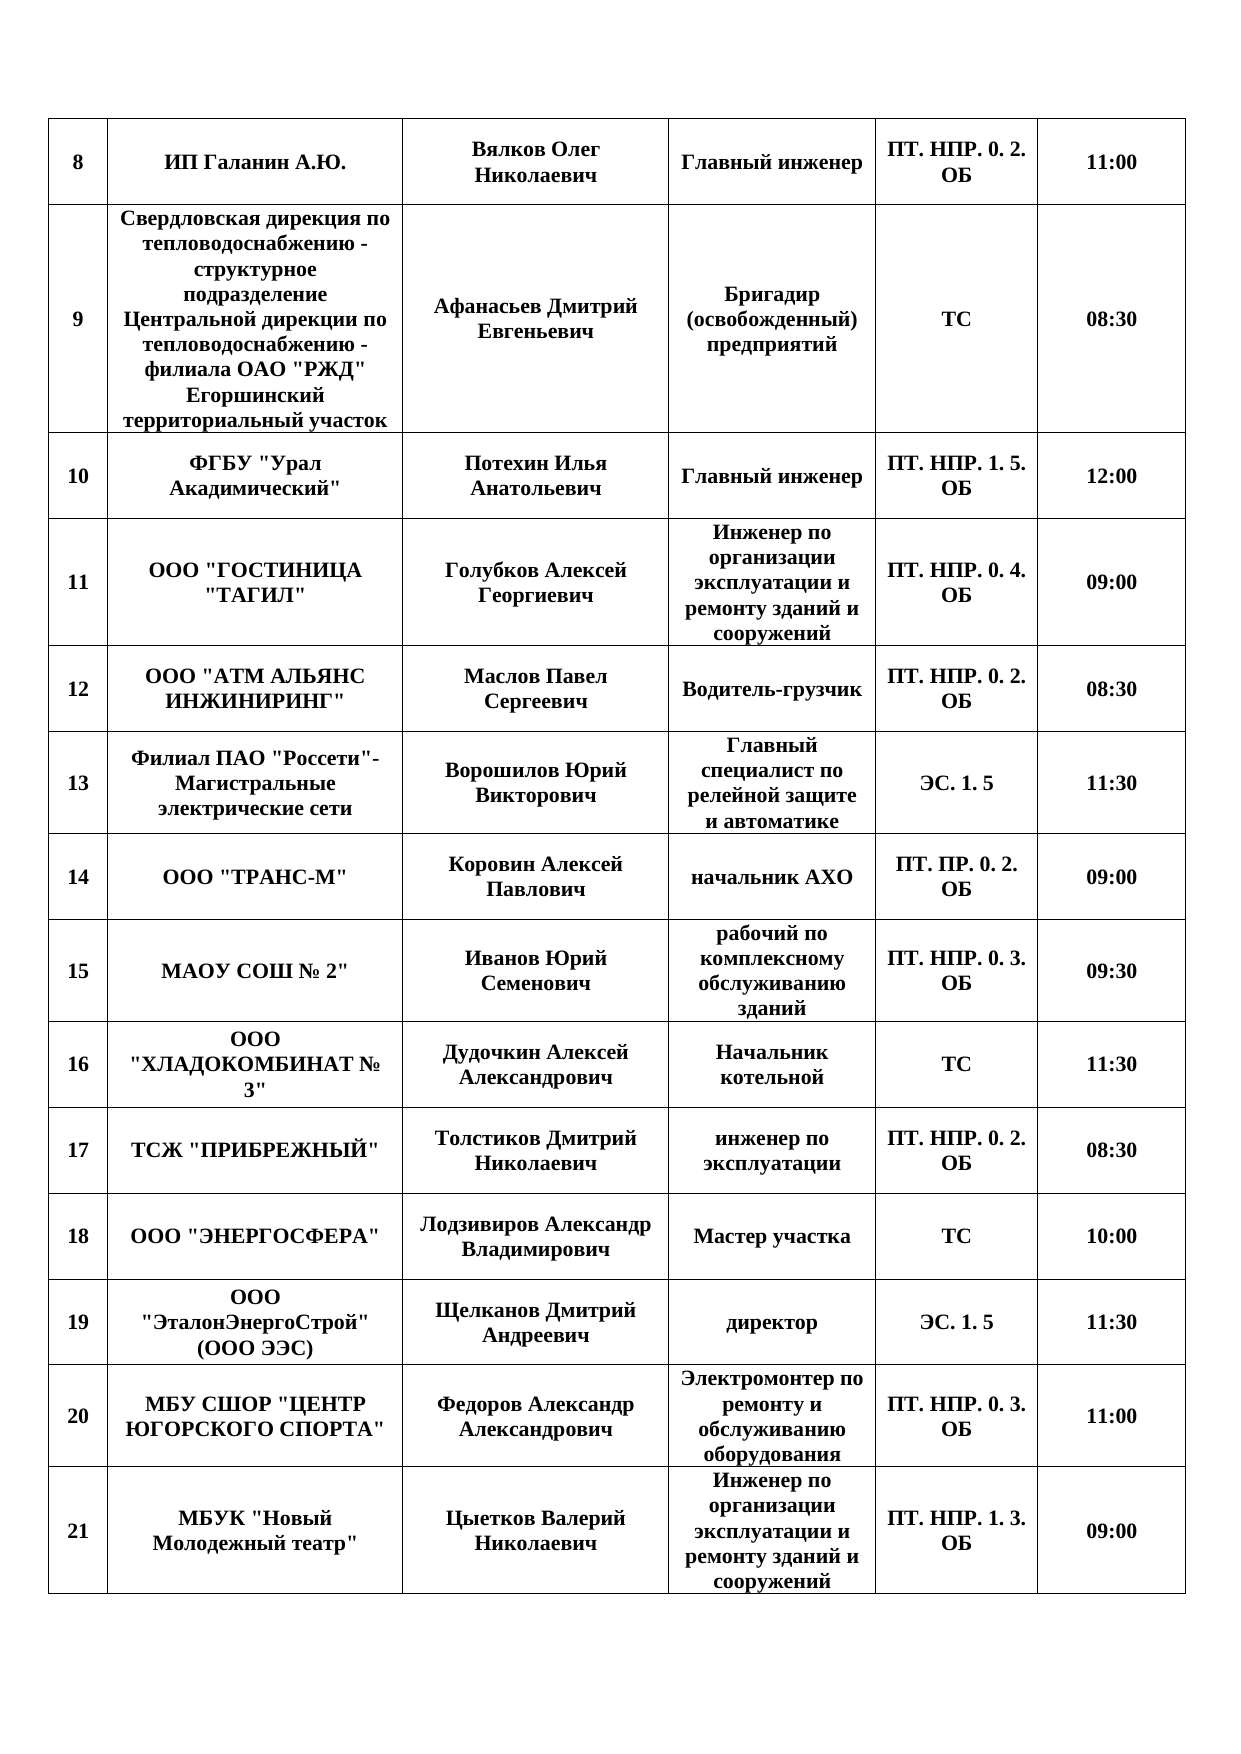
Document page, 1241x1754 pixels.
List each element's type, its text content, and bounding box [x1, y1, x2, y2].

table_cell Филиал ПАО "Россети"-Магистральные электрические сети [108, 732, 402, 833]
table_cell МАОУ СОШ № 2" [108, 920, 402, 1021]
table_cell 15 [49, 920, 107, 1021]
table_cell Инженер по организации эксплуатации и ремонту зданий и сооружений [669, 519, 875, 645]
table_cell Афанасьев Дмитрий Евгеньевич [403, 205, 668, 432]
table_cell 13 [49, 732, 107, 833]
table_cell Главный специалист по релейной защите и автоматике [669, 732, 875, 833]
table_cell Инженер по организации эксплуатации и ремонту зданий и сооружений [669, 1467, 875, 1593]
table_cell ЭС. 1. 5 [876, 1280, 1037, 1364]
table_cell Голубков Алексей Георгиевич [403, 519, 668, 645]
table_cell ПТ. НПР. 0. 2. ОБ [876, 119, 1037, 204]
table_cell 19 [49, 1280, 107, 1364]
table_cell 11 [49, 519, 107, 645]
table_cell 10:00 [1038, 1194, 1185, 1278]
table_cell 09:00 [1038, 519, 1185, 645]
table_cell ООО "ЭталонЭнергоСтрой" (ООО ЭЭС) [108, 1280, 402, 1364]
table_cell 11:30 [1038, 1022, 1185, 1107]
table_cell 08:30 [1038, 1108, 1185, 1192]
table_cell Маслов Павел Сергеевич [403, 646, 668, 731]
table_cell ООО "ГОСТИНИЦА "ТАГИЛ" [108, 519, 402, 645]
table_cell ПТ. ПР. 0. 2. ОБ [876, 834, 1037, 919]
table_cell ООО "АТМ АЛЬЯНС ИНЖИНИРИНГ" [108, 646, 402, 731]
table_cell ПТ. НПР. 0. 3. ОБ [876, 1365, 1037, 1466]
table_cell рабочий по комплексному обслуживанию зданий [669, 920, 875, 1021]
table_cell Лодзивиров Александр Владимирович [403, 1194, 668, 1278]
table_cell 11:00 [1038, 1365, 1185, 1466]
table_cell 10 [49, 433, 107, 518]
table_cell 11:30 [1038, 1280, 1185, 1364]
table_cell директор [669, 1280, 875, 1364]
table_cell МБУ СШОР "ЦЕНТР ЮГОРСКОГО СПОРТА" [108, 1365, 402, 1466]
table_cell Федоров Александр Александрович [403, 1365, 668, 1466]
table_cell ПТ. НПР. 0. 2. ОБ [876, 646, 1037, 731]
table_cell 17 [49, 1108, 107, 1192]
table_cell 20 [49, 1365, 107, 1466]
table_cell Мастер участка [669, 1194, 875, 1278]
table_cell 9 [49, 205, 107, 432]
table_cell 8 [49, 119, 107, 204]
table_cell ПТ. НПР. 1. 5. ОБ [876, 433, 1037, 518]
table_cell Щелканов Дмитрий Андреевич [403, 1280, 668, 1364]
table_cell Толстиков Дмитрий Николаевич [403, 1108, 668, 1192]
table_cell ООО "ТРАНС-М" [108, 834, 402, 919]
table_cell ТС [876, 1194, 1037, 1278]
table_cell 11:30 [1038, 732, 1185, 833]
table_cell 12:00 [1038, 433, 1185, 518]
table_cell ТС [876, 205, 1037, 432]
table_cell Дудочкин Алексей Александрович [403, 1022, 668, 1107]
table_cell ТСЖ "ПРИБРЕЖНЫЙ" [108, 1108, 402, 1192]
table_cell 14 [49, 834, 107, 919]
table_cell ПТ. НПР. 0. 3. ОБ [876, 920, 1037, 1021]
table_cell Главный инженер [669, 433, 875, 518]
table_cell ООО "ЭНЕРГОСФЕРА" [108, 1194, 402, 1278]
table_cell 21 [49, 1467, 107, 1593]
table_cell ЭС. 1. 5 [876, 732, 1037, 833]
table_cell Водитель-грузчик [669, 646, 875, 731]
table_cell ПТ. НПР. 0. 4. ОБ [876, 519, 1037, 645]
table_cell Потехин Илья Анатольевич [403, 433, 668, 518]
table_cell Главный инженер [669, 119, 875, 204]
table_cell начальник АХО [669, 834, 875, 919]
table_cell инженер по эксплуатации [669, 1108, 875, 1192]
table_cell ИП Галанин А.Ю. [108, 119, 402, 204]
table_cell 09:30 [1038, 920, 1185, 1021]
table_cell Вялков Олег Николаевич [403, 119, 668, 204]
table_cell 16 [49, 1022, 107, 1107]
table_cell ПТ. НПР. 1. 3. ОБ [876, 1467, 1037, 1593]
table_cell Свердловская дирекция по тепловодоснабжению - структурное подразделение Центральной дирекции по тепловодоснабжению - филиала ОАО "РЖД" Егоршинский территориальный участок [108, 205, 402, 432]
table_cell 18 [49, 1194, 107, 1278]
table_cell Электромонтер по ремонту и обслуживанию оборудования [669, 1365, 875, 1466]
table_cell ООО "ХЛАДОКОМБИНАТ № 3" [108, 1022, 402, 1107]
table_cell 12 [49, 646, 107, 731]
table_cell 08:30 [1038, 646, 1185, 731]
table_cell Ворошилов Юрий Викторович [403, 732, 668, 833]
table_cell ФГБУ "Урал Акадимический" [108, 433, 402, 518]
table_cell ТС [876, 1022, 1037, 1107]
table_cell 09:00 [1038, 1467, 1185, 1593]
table_cell 11:00 [1038, 119, 1185, 204]
table_cell Коровин Алексей Павлович [403, 834, 668, 919]
table_cell Бригадир (освобожденный) предприятий [669, 205, 875, 432]
table_cell Иванов Юрий Семенович [403, 920, 668, 1021]
table_cell 08:30 [1038, 205, 1185, 432]
table_cell Начальник котельной [669, 1022, 875, 1107]
table_cell МБУК "Новый Молодежный театр" [108, 1467, 402, 1593]
table_cell ПТ. НПР. 0. 2. ОБ [876, 1108, 1037, 1192]
table_cell Цыетков Валерий Николаевич [403, 1467, 668, 1593]
table_cell 09:00 [1038, 834, 1185, 919]
